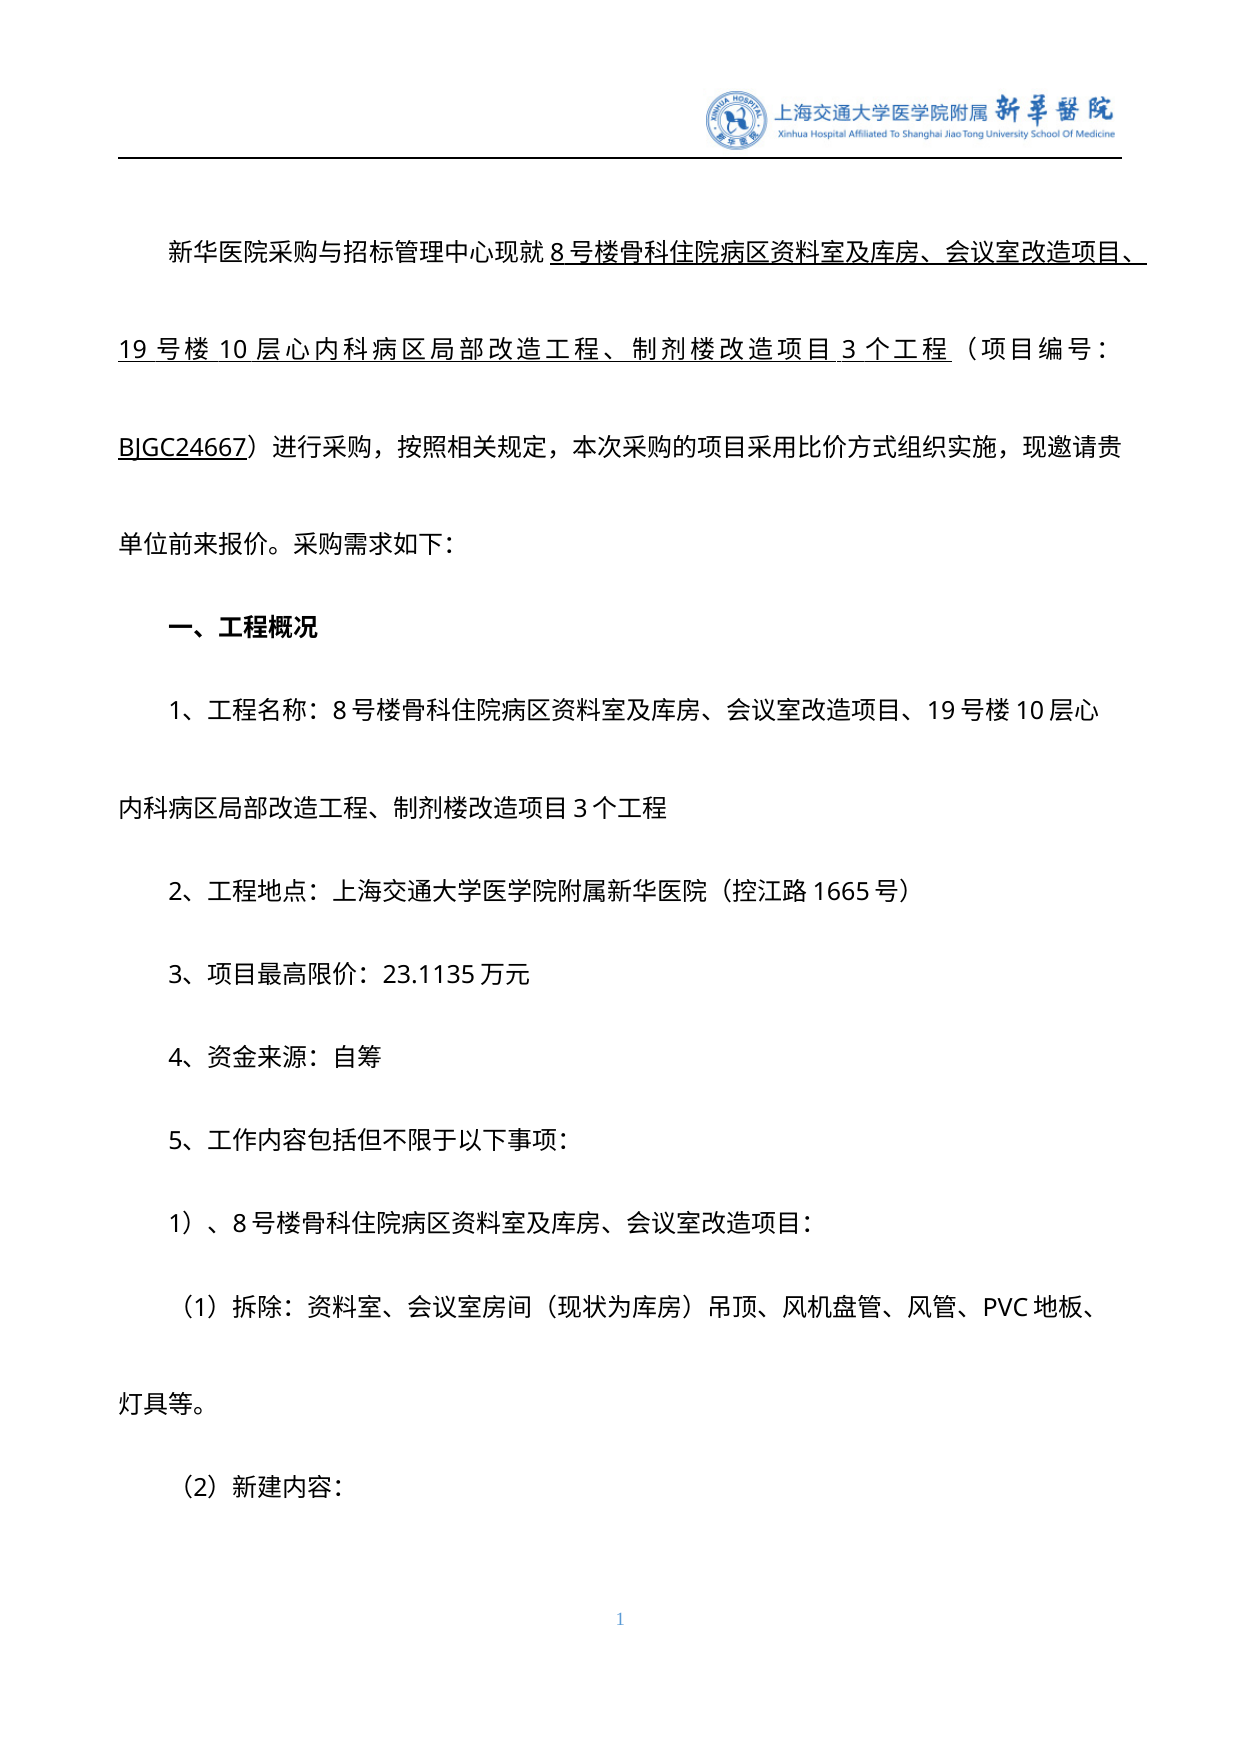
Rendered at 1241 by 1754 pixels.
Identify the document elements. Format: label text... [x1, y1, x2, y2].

list 1）、8号楼骨科住院病区资料室及库房、会议室改造项目： [118, 1189, 1122, 1254]
text 5、工作内容包括但不限于以下事项： [118, 1106, 1122, 1171]
list （1）拆除：资料室、会议室房间（现状为库房）吊顶、风机盘管、风管、PVC地板、灯具等。 [118, 1273, 1122, 1435]
list （2）新建内容： [118, 1453, 1122, 1518]
list 1、工程名称：8号楼骨科住院病区资料室及库房、会议室改造项目、19号楼10层心内科病区局部改造工程、制剂楼改造项目3个工程 [118, 676, 1122, 839]
list 2、工程地点：上海交通大学医学院附属新华医院（控江路1665号） [118, 857, 1122, 922]
list 4、资金来源：自筹 [118, 1023, 1122, 1088]
text 新华医院采购与招标管理中心现就8号楼骨科住院病区资料室及库房、会议室改造项目、19号楼10层心内科病区局部改造工程、制剂楼改造项目3个工程（项目编号：BJGC24667）进行采购，按照相关规定，本次采购的项目采用比价方式组织实施，现邀请贵单位前来报价。采购需求如下： [118, 218, 1122, 575]
list 一、工程概况 [118, 593, 1122, 658]
list 3、项目最高限价：23.1135万元 [118, 940, 1122, 1005]
picture [702, 88, 1123, 156]
